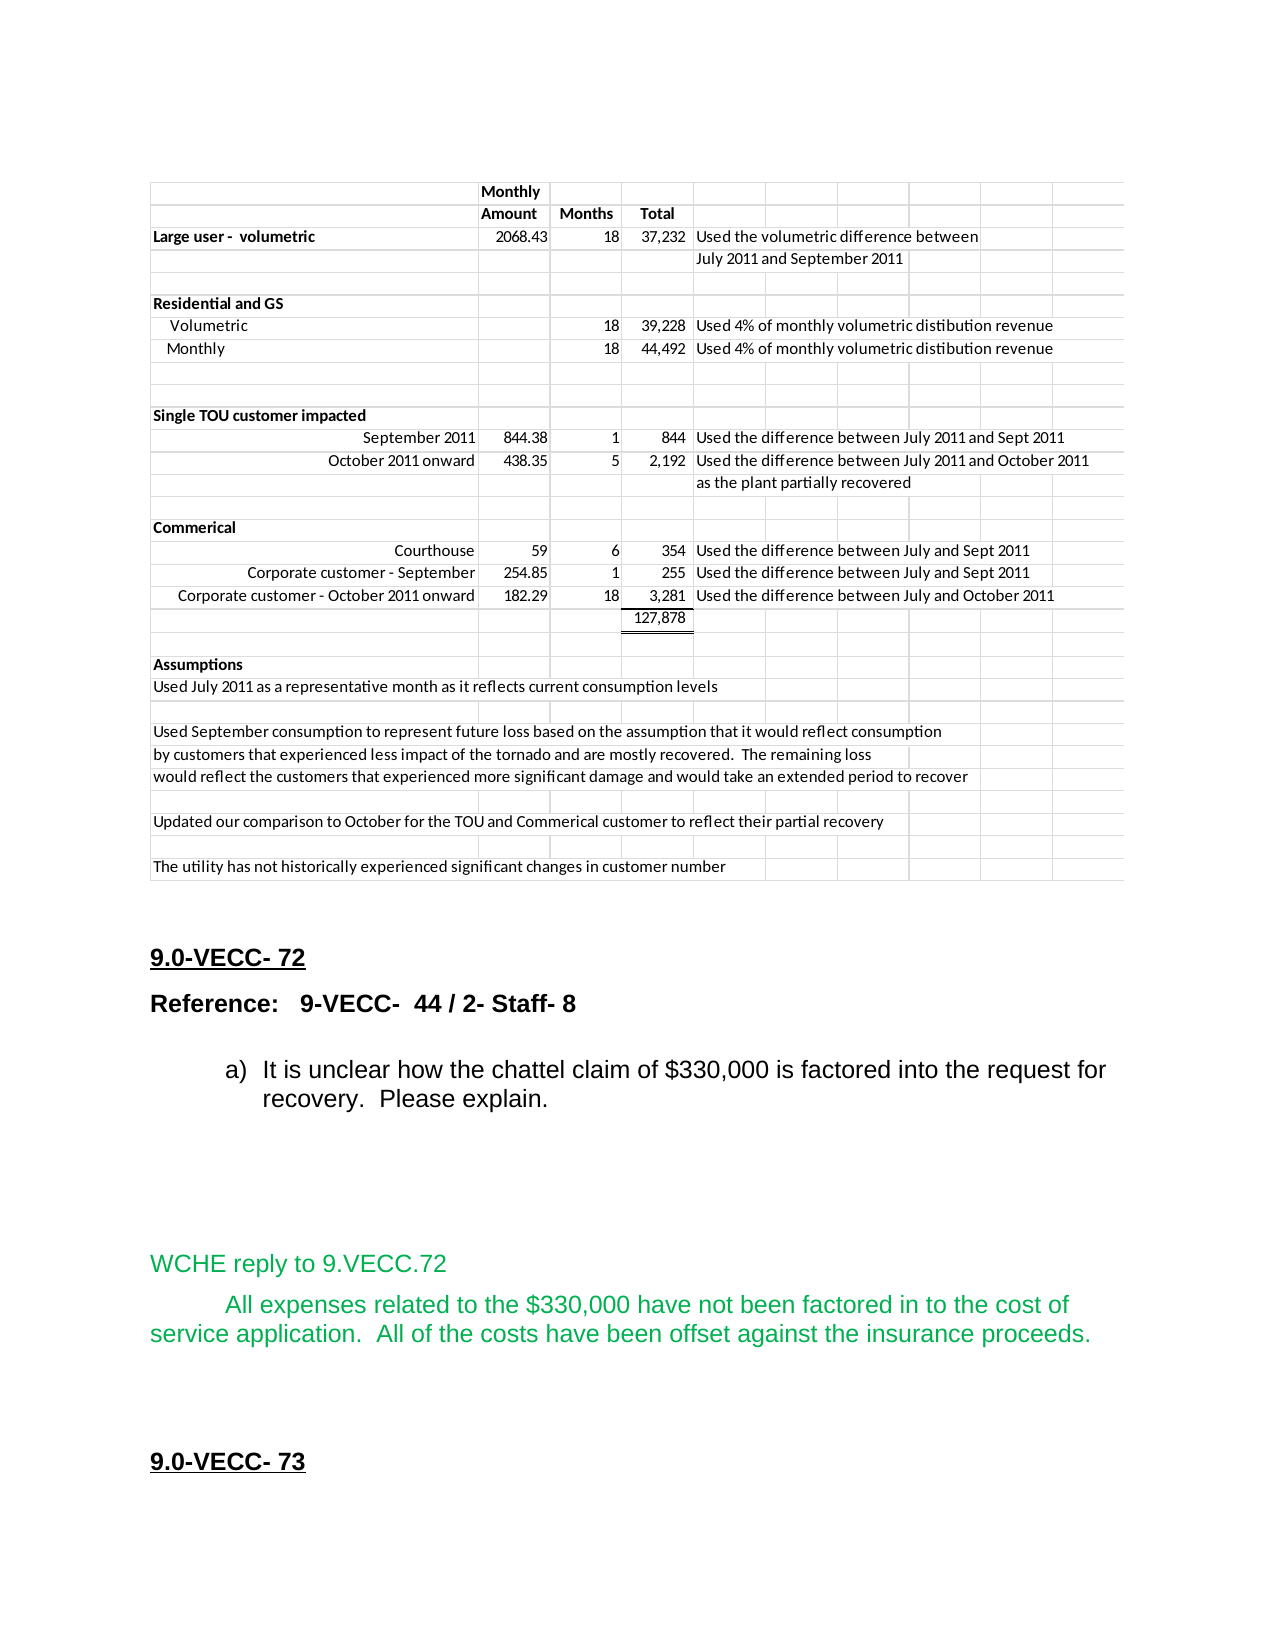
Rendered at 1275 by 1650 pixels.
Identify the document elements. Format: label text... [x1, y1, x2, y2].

text All expenses related to the $330,000 have not been factored in to the cost of service application. All of the costs have been offset against the insurance proceeds. [150, 1290, 1125, 1347]
text WCHE reply to 9.VECC.72 [150, 1249, 1125, 1277]
text 9.0-VECC- 72 [150, 943, 1125, 972]
text Reference: 9-VECC- 44 / 2- Staff- 8 [150, 989, 1125, 1018]
list It is unclear how the chattel claim of $330,000 is factored into the request for recovery. Please explain. [225, 1055, 1125, 1112]
text 9.0-VECC- 73 [150, 1447, 1125, 1475]
